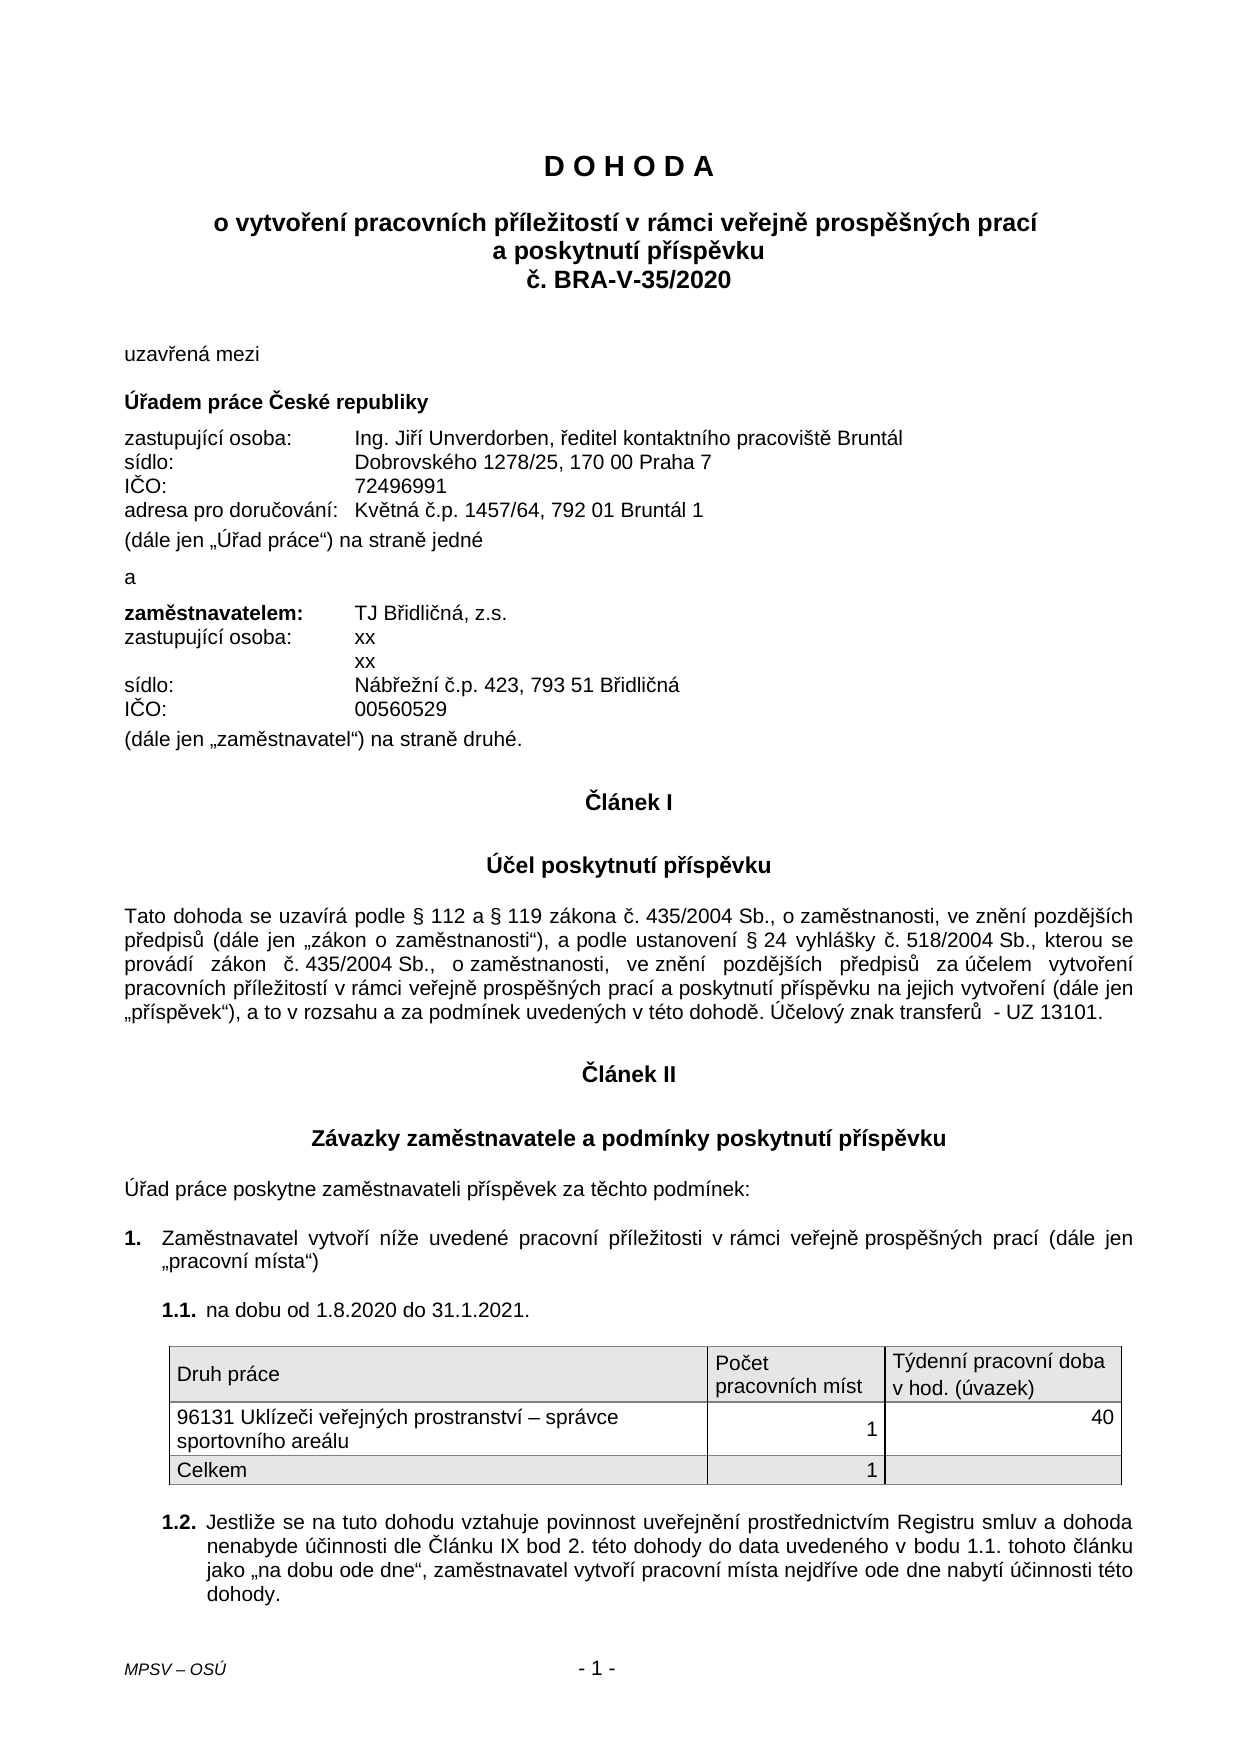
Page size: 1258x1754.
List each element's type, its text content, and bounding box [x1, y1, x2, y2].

text zastupující osoba: xx xx [124, 625, 1133, 673]
text uzavřená mezi [124, 342, 1133, 366]
text Článek I [124, 789, 1133, 815]
table_cell 96131 Uklízeči veřejných prostranství – správce sportovního areálu [170, 1403, 707, 1454]
table_header Týdenní pracovní doba v hod. (úvazek) [886, 1347, 1121, 1401]
text IČO: 00560529 [124, 697, 1133, 721]
table_cell 1 [708, 1456, 884, 1484]
text (dále jen „zaměstnavatel“) na straně druhé. [124, 727, 1133, 751]
list na dobu od 1.8.2020 do 31.1.2021. [162, 1298, 1133, 1322]
text zaměstnavatelem: TJ Břidličná, z.s.0 [124, 601, 1133, 625]
table_cell 40 [886, 1403, 1121, 1454]
table_cell 1 [708, 1403, 884, 1454]
text IČO: 72496991 [124, 474, 1133, 498]
table_header Druh práce [170, 1347, 707, 1401]
text o vytvoření pracovních příležitostí v rámci veřejně prospěšných prací a poskytnutí příspěvku [124, 208, 1133, 265]
table_cell [886, 1456, 1121, 1484]
text D O H O D A [124, 149, 1133, 183]
table_cell Celkem [170, 1456, 707, 1484]
text Úřadem práce České republiky [124, 390, 1133, 414]
text (dále jen „Úřad práce“) na straně jedné [124, 528, 1133, 552]
list Zaměstnavatel vytvoří níže uvedené pracovní příležitosti v rámci veřejně prospěšných prací (dále jen „pracovní místa“) [124, 1225, 1133, 1273]
text a [124, 565, 1133, 589]
text zastupující osoba: Ing. Jiří Unverdorben, ředitel kontaktního pracoviště Bruntál [124, 426, 1133, 450]
text č. BRA-V-35/2020 [124, 265, 1133, 294]
text sídlo: Nábřežní č.p. 423, 793 51 Břidličná [124, 673, 1133, 697]
text Článek II [124, 1061, 1133, 1087]
text Účel poskytnutí příspěvku [124, 852, 1133, 879]
text Tato dohoda se uzavírá podle § 112 a § 119 zákona č. 435/2004 Sb., o zaměstnanosti, ve znění pozdějších předpisů (dále jen „zákon o zaměstnanosti“), a podle ustanovení § 24 vyhlášky č. 518/2004 Sb., kterou se provádí zákon č. 435/2004 Sb., o zaměstnanosti, ve znění pozdějších předpisů za účelem vytvoření pracovních příležitostí v rámci veřejně prospěšných prací a poskytnutí příspěvku na jejich vytvoření (dále jen „příspěvek“), a to v rozsahu a za podmínek uvedených v této dohodě. Účelový znak transferů - UZ 13101. [124, 904, 1133, 1024]
text adresa pro doručování: Květná č.p. 1457/64, 792 01 Bruntál 1 [124, 498, 1133, 522]
text Úřad práce poskytne zaměstnavateli příspěvek za těchto podmínek: [124, 1176, 1133, 1200]
table_header Počet pracovních míst [708, 1347, 884, 1401]
text Závazky zaměstnavatele a podmínky poskytnutí příspěvku [124, 1125, 1133, 1151]
list Jestliže se na tuto dohodu vztahuje povinnost uveřejnění prostřednictvím Registru smluv a dohoda nenabyde účinnosti dle Článku IX bod 2. této dohody do data uvedeného v bodu 1.1. tohoto článku jako „na dobu ode dne“, zaměstnavatel vytvoří pracovní místa nejdříve ode dne nabytí účinnosti této dohody. [162, 1510, 1133, 1606]
text sídlo: Dobrovského 1278/25, 170 00 Praha 7 [124, 450, 1133, 474]
